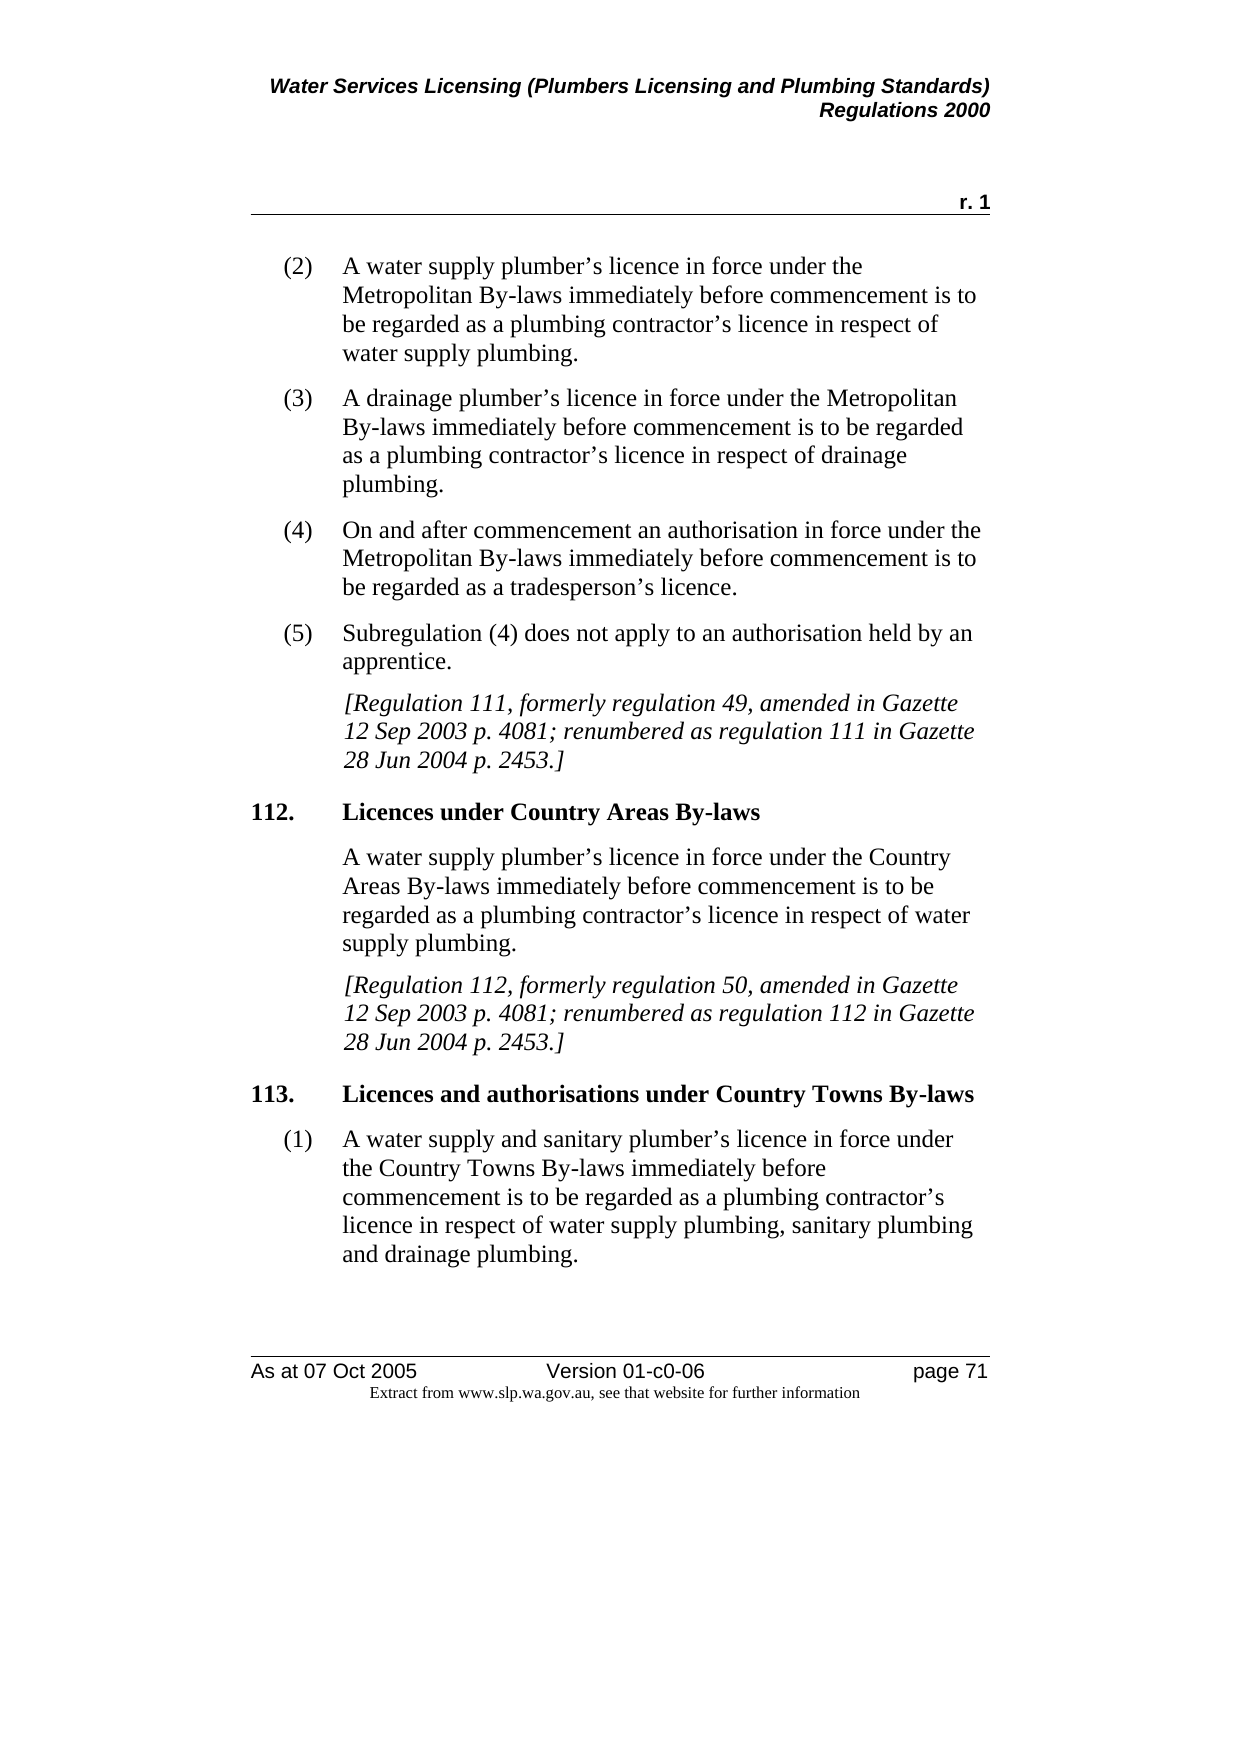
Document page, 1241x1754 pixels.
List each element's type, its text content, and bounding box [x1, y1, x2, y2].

text (5) Subregulation (4) does not apply to an authorisation held by an apprentice. [251, 618, 990, 675]
text A water supply plumber’s licence in force under the Country Areas By-laws immediately before commencement is to be regarded as a plumbing contractor’s licence in respect of water supply plumbing. [251, 842, 990, 957]
text [Regulation 112, formerly regulation 50, amended in Gazette 12 Sep 2003 p. 4081; renumbered as regulation 112 in Gazette 28 Jun 2004 p. 2453.] [251, 970, 990, 1056]
subtitle 112. Licences under Country Areas By-laws [251, 797, 990, 826]
text [Regulation 111, formerly regulation 49, amended in Gazette 12 Sep 2003 p. 4081; renumbered as regulation 111 in Gazette 28 Jun 2004 p. 2453.] [251, 688, 990, 774]
text (3) A drainage plumber’s licence in force under the Metropolitan By-laws immediately before commencement is to be regarded as a plumbing contractor’s licence in respect of drainage plumbing. [251, 383, 990, 498]
text (1) A water supply and sanitary plumber’s licence in force under the Country Towns By-laws immediately before commencement is to be regarded as a plumbing contractor’s licence in respect of water supply plumbing, sanitary plumbing and drainage plumbing. [251, 1124, 990, 1268]
subtitle 113. Licences and authorisations under Country Towns By-laws [251, 1079, 990, 1108]
text (2) A water supply plumber’s licence in force under the Metropolitan By-laws immediately before commencement is to be regarded as a plumbing contractor’s licence in respect of water supply plumbing. [251, 251, 990, 366]
text (4) On and after commencement an authorisation in force under the Metropolitan By-laws immediately before commencement is to be regarded as a tradesperson’s licence. [251, 515, 990, 601]
